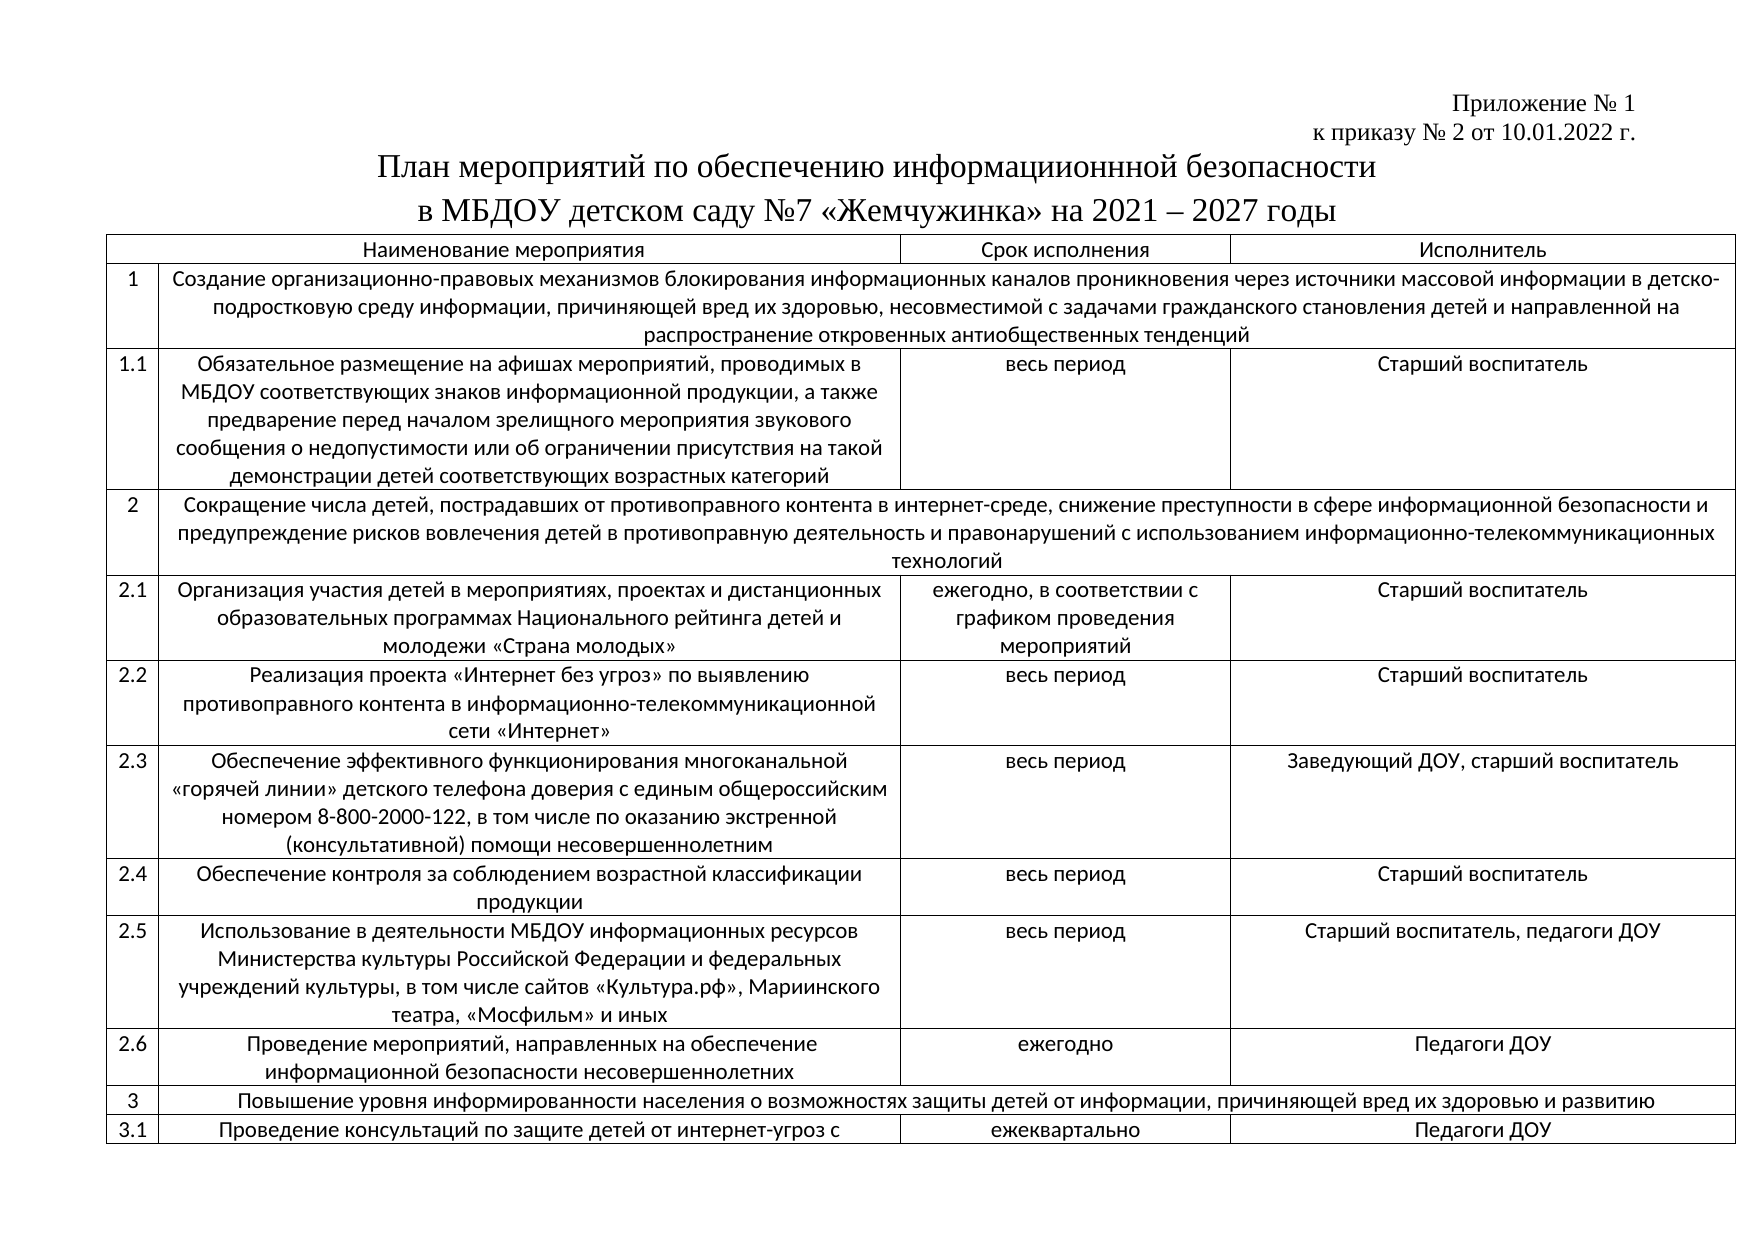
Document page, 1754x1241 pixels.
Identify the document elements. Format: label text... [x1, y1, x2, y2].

text в МБДОУ детском саду №7 «Жемчужинка» на 2021 – 2027 годы [118, 190, 1636, 228]
table_cell Обеспечение эффективного функционирования многоканальной «горячей линии» детского телефона доверия с единым общероссийским номером 8-800-2000-122, в том числе по оказанию экстренной (консультативной) помощи несовершеннолетним [159, 746, 900, 858]
table_cell Старший воспитатель [1231, 661, 1735, 745]
table_cell Педагоги ДОУ [1231, 1115, 1735, 1143]
table_cell Реализация проекта «Интернет без угроз» по выявлению противоправного контента в информационно-телекоммуникационной сети «Интернет» [159, 661, 900, 745]
table_cell Обеспечение контроля за соблюдением возрастной классификации продукции [159, 859, 900, 915]
text План мероприятий по обеспечению информациионнной безопасности [118, 146, 1636, 184]
table_cell ежегодно, в соответствии с графиком проведения мероприятий [901, 576, 1230, 659]
table_cell 3.1 [107, 1115, 158, 1143]
table_cell Старший воспитатель [1231, 576, 1735, 659]
table_cell Повышение уровня информированности населения о возможностях защиты детей от информации, причиняющей вред их здоровью и развитию [159, 1086, 1735, 1114]
table_cell 2.2 [107, 661, 158, 745]
table_cell 2.3 [107, 746, 158, 858]
table_cell Обязательное размещение на афишах мероприятий, проводимых в МБДОУ соответствующих знаков информационной продукции, а также предварение перед началом зрелищного мероприятия звукового сообщения о недопустимости или об ограничении присутствия на такой демонстрации детей соответствующих возрастных категорий [159, 349, 900, 489]
table_cell Проведение мероприятий, направленных на обеспечение информационной безопасности несовершеннолетних [159, 1029, 900, 1085]
table_cell 2 [107, 490, 158, 574]
table_cell 1 [107, 264, 158, 348]
table_cell 2.5 [107, 916, 158, 1028]
table_cell весь период [901, 349, 1230, 489]
table_cell Старший воспитатель [1231, 349, 1735, 489]
table_cell весь период [901, 746, 1230, 858]
table_cell весь период [901, 916, 1230, 1028]
table_cell 2.1 [107, 576, 158, 659]
table_header Исполнитель [1231, 235, 1735, 263]
text Приложение № 1 [118, 88, 1636, 117]
text к приказу № 2 от 10.01.2022 г. [118, 117, 1636, 146]
table_cell Заведующий ДОУ, старший воспитатель [1231, 746, 1735, 858]
table_cell 3 [107, 1086, 158, 1114]
table_cell 2.4 [107, 859, 158, 915]
table_cell Сокращение числа детей, пострадавших от противоправного контента в интернет-среде, снижение преступности в сфере информационной безопасности и предупреждение рисков вовлечения детей в противоправную деятельность и правонарушений с использованием информационно-телекоммуникационных технологий [159, 490, 1735, 574]
table_cell весь период [901, 859, 1230, 915]
table_cell Старший воспитатель [1231, 859, 1735, 915]
table_cell Организация участия детей в мероприятиях, проектах и дистанционных образовательных программах Национального рейтинга детей и молодежи «Страна молодых» [159, 576, 900, 659]
table_cell Старший воспитатель, педагоги ДОУ [1231, 916, 1735, 1028]
table_cell ежеквартально [901, 1115, 1230, 1143]
table_cell ежегодно [901, 1029, 1230, 1085]
table_cell 1.1 [107, 349, 158, 489]
table_header Наименование мероприятия [107, 235, 900, 263]
table_cell Педагоги ДОУ [1231, 1029, 1735, 1085]
table_header Срок исполнения [901, 235, 1230, 263]
table_cell Использование в деятельности МБДОУ информационных ресурсов Министерства культуры Российской Федерации и федеральных учреждений культуры, в том числе сайтов «Культура.рф», Мариинского театра, «Мосфильм» и иных [159, 916, 900, 1028]
table_cell 2.6 [107, 1029, 158, 1085]
table_cell Создание организационно-правовых механизмов блокирования информационных каналов проникновения через источники массовой информации в детско-подростковую среду информации, причиняющей вред их здоровью, несовместимой с задачами гражданского становления детей и направленной на распространение откровенных антиобщественных тенденций [159, 264, 1735, 348]
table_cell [159, 1115, 900, 1143]
table_cell весь период [901, 661, 1230, 745]
